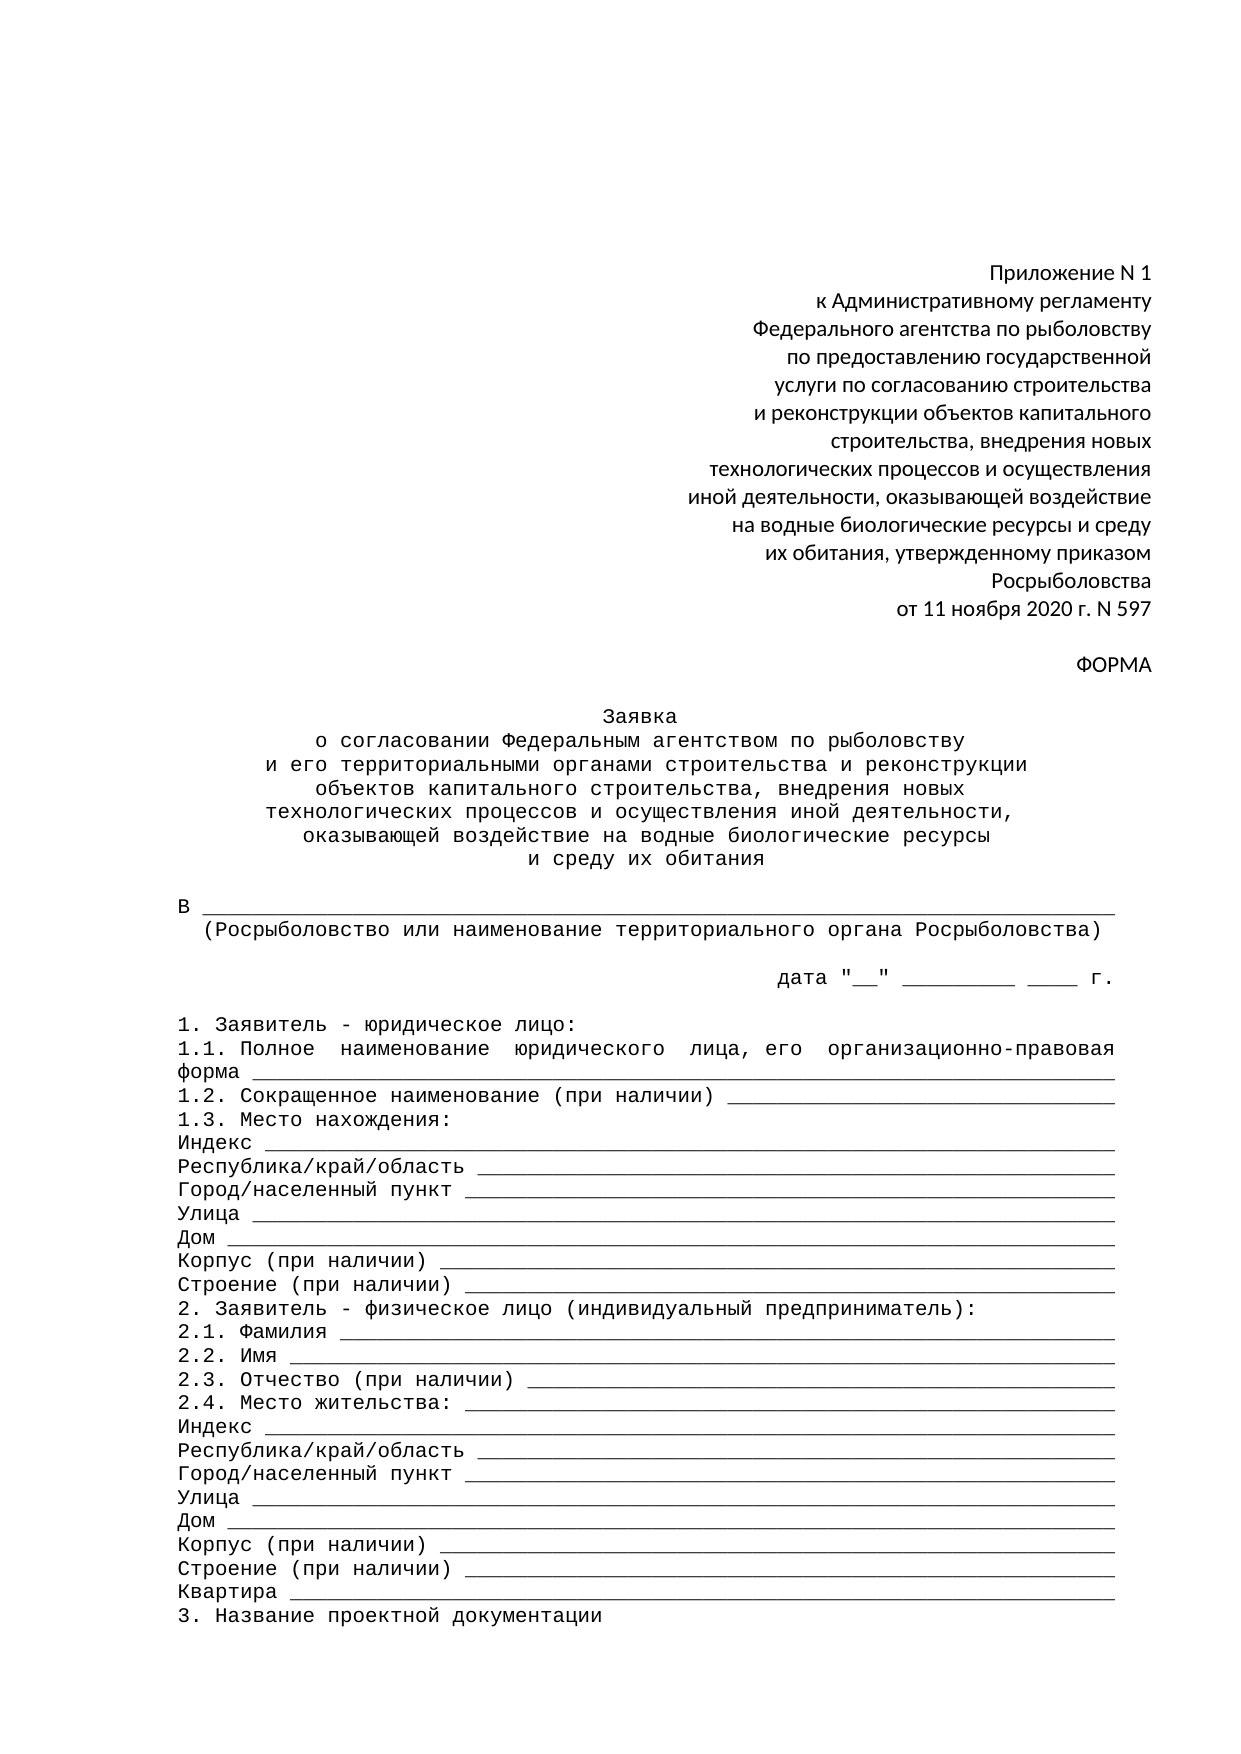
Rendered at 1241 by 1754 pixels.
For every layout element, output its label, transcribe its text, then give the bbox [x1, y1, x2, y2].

text о согласовании Федеральным агентством по рыболовству [177, 730, 1152, 754]
text строительства, внедрения новых [177, 426, 1152, 454]
text 2. Заявитель - физическое лицо (индивидуальный предприниматель): [177, 1298, 1152, 1321]
text по предоставлению государственной [177, 342, 1152, 370]
text Улица _____________________________________________________________________ [177, 1203, 1152, 1227]
text иной деятельности, оказывающей воздействие [177, 482, 1152, 510]
text технологических процессов и осуществления иной деятельности, [177, 801, 1152, 825]
text 1.2. Сокращенное наименование (при наличии) _______________________________ [177, 1085, 1152, 1108]
text 1. Заявитель - юридическое лицо: [177, 1014, 1152, 1038]
text Строение (при наличии) ____________________________________________________ [177, 1558, 1152, 1581]
text оказывающей воздействие на водные биологические ресурсы [177, 825, 1152, 848]
text Индекс ____________________________________________________________________ [177, 1416, 1152, 1439]
text Дом _______________________________________________________________________ [177, 1511, 1152, 1534]
text Индекс ____________________________________________________________________ [177, 1132, 1152, 1156]
text 2.3. Отчество (при наличии) _______________________________________________ [177, 1369, 1152, 1392]
text 1.1. Полное наименование юридического лица, его организационно-правовая [177, 1038, 1152, 1061]
text Дом _______________________________________________________________________ [177, 1227, 1152, 1250]
text В _________________________________________________________________________ [177, 896, 1152, 919]
text их обитания, утвержденному приказом [177, 538, 1152, 566]
text ФОРМА [177, 651, 1152, 678]
text Корпус (при наличии) ______________________________________________________ [177, 1534, 1152, 1558]
text Росрыболовства [177, 566, 1152, 594]
text Республика/край/область ___________________________________________________ [177, 1156, 1152, 1179]
text Город/населенный пункт ____________________________________________________ [177, 1179, 1152, 1203]
text и среду их обитания [177, 848, 1152, 872]
text 3. Название проектной документации [177, 1605, 1152, 1629]
text 2.1. Фамилия ______________________________________________________________ [177, 1321, 1152, 1345]
text Строение (при наличии) ____________________________________________________ [177, 1274, 1152, 1298]
text услуги по согласованию строительства [177, 370, 1152, 398]
text Республика/край/область ___________________________________________________ [177, 1439, 1152, 1463]
text объектов капитального строительства, внедрения новых [177, 777, 1152, 801]
text форма _____________________________________________________________________ [177, 1061, 1152, 1085]
text на водные биологические ресурсы и среду [177, 510, 1152, 538]
text 2.2. Имя __________________________________________________________________ [177, 1345, 1152, 1369]
text 2.4. Место жительства: ____________________________________________________ [177, 1392, 1152, 1416]
text Заявка [177, 707, 1152, 730]
text Корпус (при наличии) ______________________________________________________ [177, 1250, 1152, 1274]
text и реконструкции объектов капитального [177, 398, 1152, 426]
text Улица _____________________________________________________________________ [177, 1487, 1152, 1511]
text технологических процессов и осуществления [177, 454, 1152, 482]
text дата "__" _________ ____ г. [177, 967, 1152, 990]
text Город/населенный пункт ____________________________________________________ [177, 1463, 1152, 1487]
text (Росрыболовство или наименование территориального органа Росрыболовства) [177, 919, 1152, 943]
text Приложение N 1 [177, 258, 1152, 286]
text от 11 ноября 2020 г. N 597 [177, 594, 1152, 622]
text к Административному регламенту [177, 286, 1152, 314]
text Федерального агентства по рыболовству [177, 314, 1152, 342]
text Квартира __________________________________________________________________ [177, 1581, 1152, 1605]
text 1.3. Место нахождения: [177, 1108, 1152, 1132]
text и его территориальными органами строительства и реконструкции [177, 754, 1152, 777]
